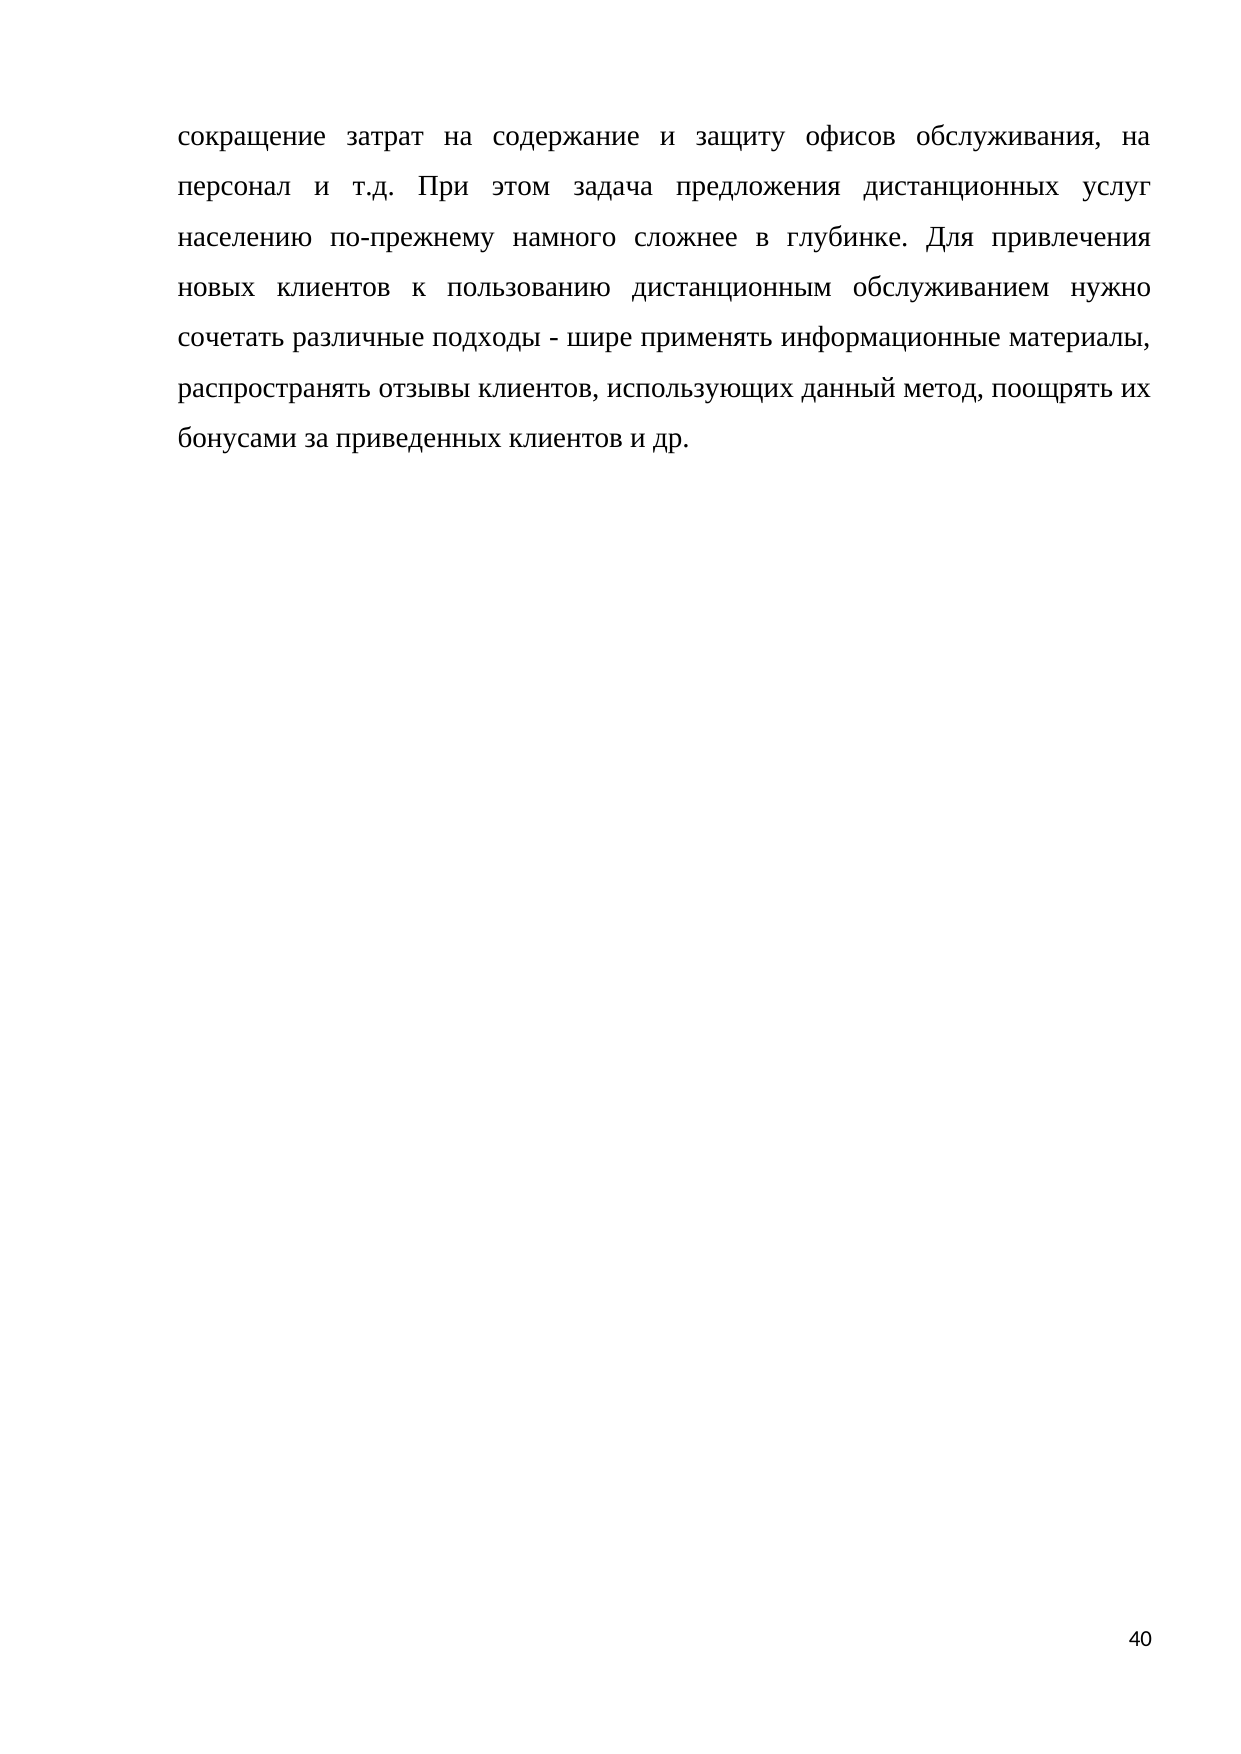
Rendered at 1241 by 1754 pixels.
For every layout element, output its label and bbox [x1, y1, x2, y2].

list [177, 118, 1152, 453]
